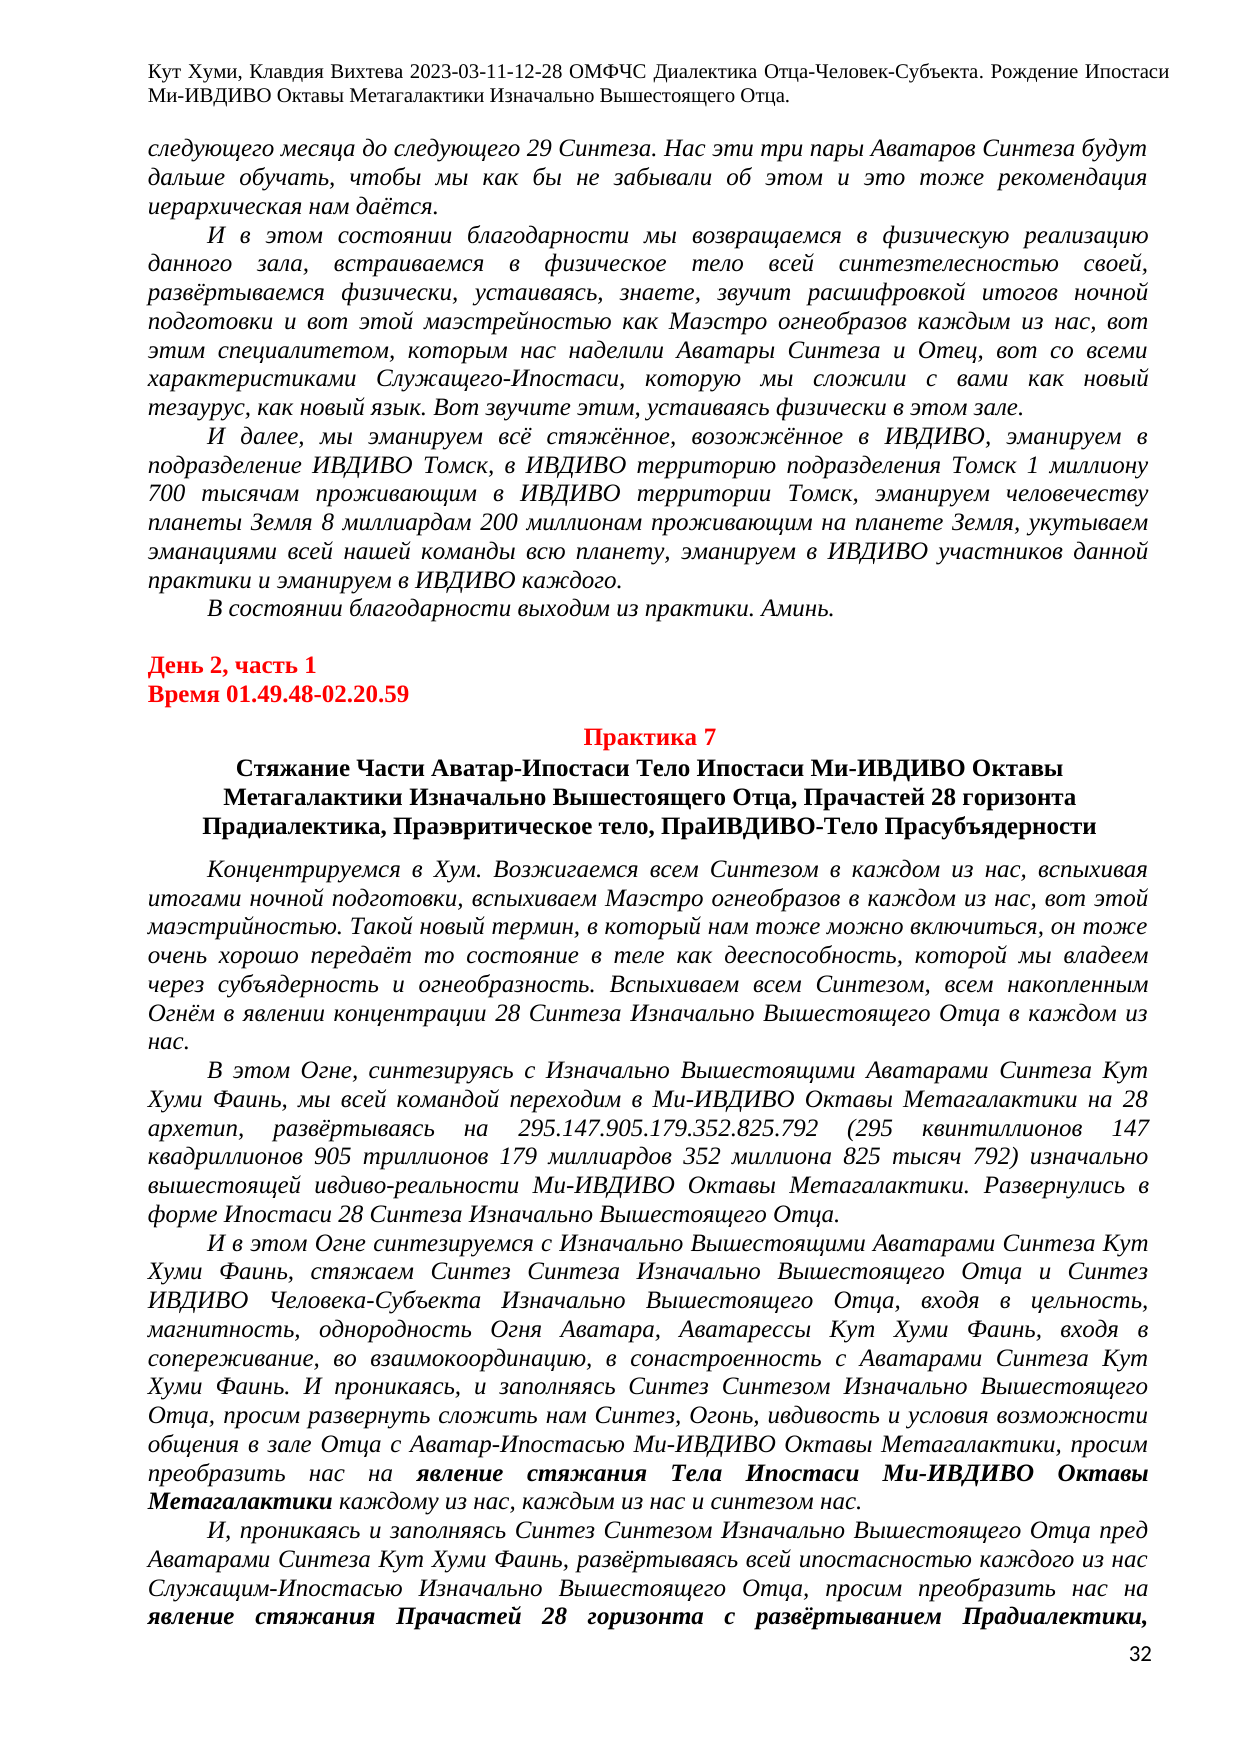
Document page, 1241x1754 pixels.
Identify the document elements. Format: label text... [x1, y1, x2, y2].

text В этом Огне, синтезируясь с Изначально Вышестоящими Аватарами Синтеза Кут Хуми Фаинь, мы всей командой переходим в Ми-ИВДИВО Октавы Метагалактики на 28 архетип, развёртываясь на 295.147.905.179.352.825.792 (295 квинтиллионов 147 квадриллионов 905 триллионов 179 миллиардов 352 миллиона 825 тысяч 792) изначально вышестоящей ивдиво-реальности Ми-ИВДИВО Октавы Метагалактики. Развернулись в форме Ипостаси 28 Синтеза Изначально Вышестоящего Отца. [148, 1055, 1152, 1228]
text В состоянии благодарности выходим из практики. Аминь. [148, 593, 1152, 622]
text Концентрируемся в Хум. Возжигаемся всем Синтезом в каждом из нас, вспыхивая итогами ночной подготовки, вспыхиваем Маэстро огнеобразов в каждом из нас, вот этой маэстрийностью. Такой новый термин, в который нам тоже можно включиться, он тоже очень хорошо передаёт то состояние в теле как дееспособность, которой мы владеем через субъядерность и огнеобразность. Вспыхиваем всем Синтезом, всем накопленным Огнём в явлении концентрации 28 Синтеза Изначально Вышестоящего Отца в каждом из нас. [148, 854, 1152, 1055]
text Практика 7 [148, 722, 1152, 751]
text День 2, часть 1 [148, 650, 1152, 679]
text Время 01.49.48-02.20.59 [148, 679, 1152, 708]
text И в этом Огне синтезируемся с Изначально Вышестоящими Аватарами Синтеза Кут Хуми Фаинь, стяжаем Синтез Синтеза Изначально Вышестоящего Отца и Синтез ИВДИВО Человека-Субъекта Изначально Вышестоящего Отца, входя в цельность, магнитность, однородность Огня Аватара, Аватарессы Кут Хуми Фаинь, входя в сопереживание, во взаимокоординацию, в сонастроенность с Аватарами Синтеза Кут Хуми Фаинь. И проникаясь, и заполняясь Синтез Синтезом Изначально Вышестоящего Отца, просим развернуть сложить нам Синтез, Огонь, ивдивость и условия возможности общения в зале Отца с Аватар-Ипостасью Ми-ИВДИВО Октавы Метагалактики, просим преобразить нас на явление стяжания Тела Ипостаси Ми-ИВДИВО Октавы Метагалактики каждому из нас, каждым из нас и синтезом нас. [148, 1228, 1152, 1515]
text И в этом состоянии благодарности мы возвращаемся в физическую реализацию данного зала, встраиваемся в физическое тело всей синтезтелесностью своей, развёртываемся физически, устаиваясь, знаете, звучит расшифровкой итогов ночной подготовки и вот этой маэстрейностью как Маэстро огнеобразов каждым из нас, вот этим специалитетом, которым нас наделили Аватары Синтеза и Отец, вот со всеми характеристиками Служащего-Ипостаси, которую мы сложили с вами как новый тезаурус, как новый язык. Вот звучите этим, устаиваясь физически в этом зале. [148, 220, 1152, 421]
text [148, 1515, 1152, 1630]
text Стяжание Части Аватар-Ипостаси Тело Ипостаси Ми-ИВДИВО Октавы Метагалактики Изначально Вышестоящего Отца, Прачастей 28 горизонта Прадиалектика, Праэвритическое тело, ПраИВДИВО-Тело Прасубъядерности [148, 753, 1152, 839]
text И далее, мы эманируем всё стяжённое, возожжённое в ИВДИВО, эманируем в подразделение ИВДИВО Томск, в ИВДИВО территорию подразделения Томск 1 миллиону 700 тысячам проживающим в ИВДИВО территории Томск, эманируем человечеству планеты Земля 8 миллиардам 200 миллионам проживающим на планете Земля, укутываем эманациями всей нашей команды всю планету, эманируем в ИВДИВО участников данной практики и эманируем в ИВДИВО каждого. [148, 421, 1152, 593]
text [148, 133, 1152, 220]
